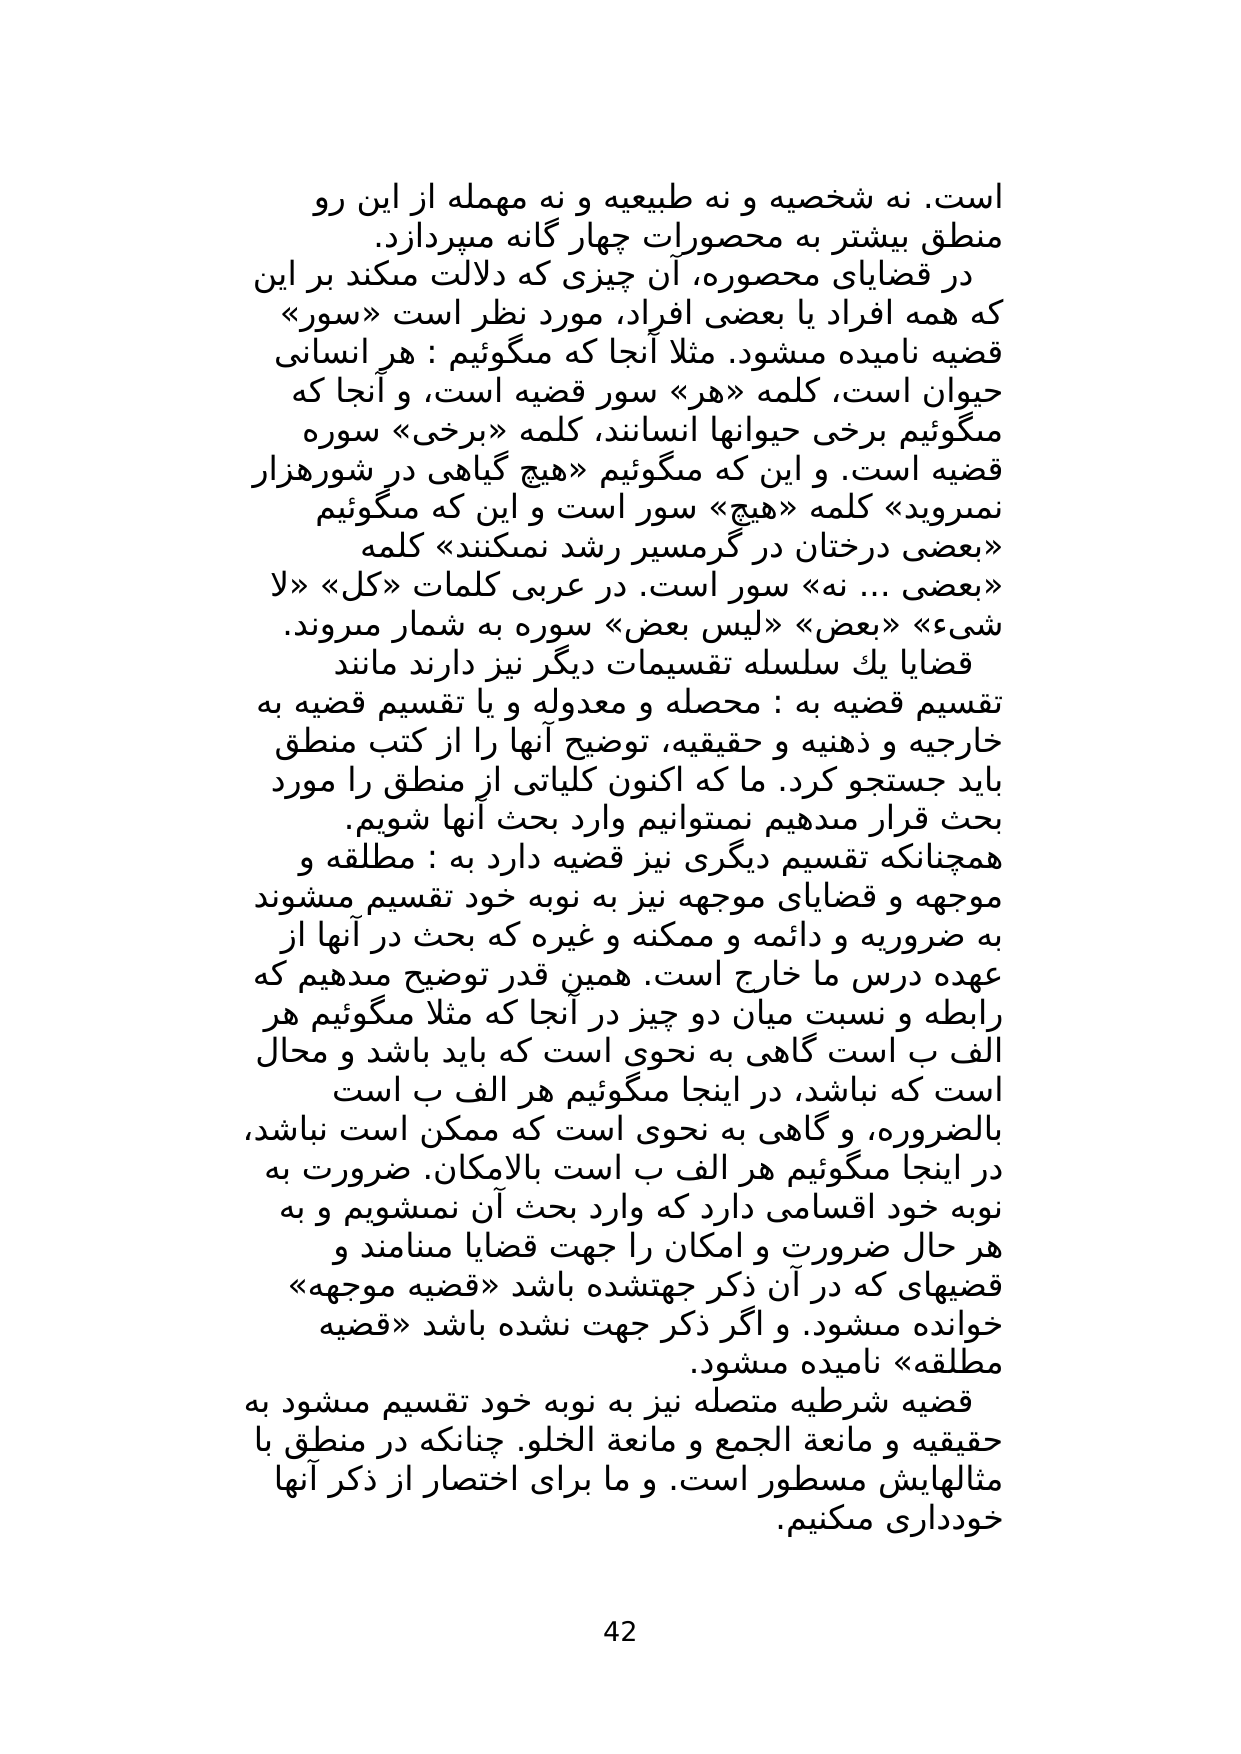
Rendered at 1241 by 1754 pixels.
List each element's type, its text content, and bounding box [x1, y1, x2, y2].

text قضيه شرطيه متصله نيز به نوبه خود تقسيم مى‏شود به حقيقيه و مانعة الجمع و مانعة الخلو. چنانكه در منطق با مثالهايش مسطور است. و ما براى اختصار از ذكر آنها خوددارى مى‏كنيم. [236, 1382, 1004, 1537]
text در قضاياى محصوره، آن چيزى كه دلالت مى‏كند بر اين كه همه افراد يا بعضى افراد، مورد نظر است «سور» قضيه ناميده مى‏شود. مثلا آنجا كه مى‏گوئيم : هر انسانى حيوان است، كلمه «هر» سور قضيه است، و آنجا كه مى‏گوئيم برخى حيوانها انسانند، كلمه «برخى‏» سوره قضيه است. و اين كه مى‏گوئيم «هيچ گياهى در شوره‏زار نمى‏رويد» كلمه «هيچ‏» سور است و اين كه مى‏گوئيم «بعضى درختان در گرمسير رشد نمى‏كنند» كلمه «بعضى ... نه‏» سور است. در عربى كلمات «كل‏» «لا شى‏ء» «بعض‏» «ليس بعض‏» سوره به شمار مى‏روند. [236, 255, 1004, 643]
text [236, 177, 1004, 255]
text قضايا يك سلسله تقسيمات ديگر نيز دارند مانند تقسيم قضيه به : محصله و معدوله و يا تقسيم قضيه به خارجيه و ذهنيه و حقيقيه، توضيح آنها را از كتب منطق بايد جستجو كرد. ما كه اكنون كلياتى از منطق را مورد بحث قرار مى‏دهيم نمى‏توانيم وارد بحث آنها شويم. همچنانكه تقسيم ديگرى نيز قضيه دارد به : مطلقه و موجهه و قضاياى موجهه نيز به نوبه خود تقسيم مى‏شوند به ضروريه و دائمه و ممكنه و غيره كه بحث در آنها از عهده درس ما خارج است. همين قدر توضيح مى‏دهيم كه رابطه و نسبت ميان دو چيز در آنجا كه مثلا مى‏گوئيم هر الف ب است گاهى به نحوى است كه بايد باشد و محال است كه نباشد، در اينجا مى‏گوئيم هر الف ب است بالضروره، و گاهى به نحوى است كه ممكن است نباشد، در اينجا مى‏گوئيم هر الف ب است بالامكان. ضرورت به نوبه خود اقسامى دارد كه وارد بحث آن نمى‏شويم و به هر حال ضرورت و امكان را جهت قضايا مى‏نامند و قضيه‏اى كه در آن ذكر جهت‏شده باشد «قضيه موجهه‏» خوانده مى‏شود. و اگر ذكر جهت نشده باشد «قضيه مطلقه‏» ناميده مى‏شود. [236, 643, 1004, 1382]
